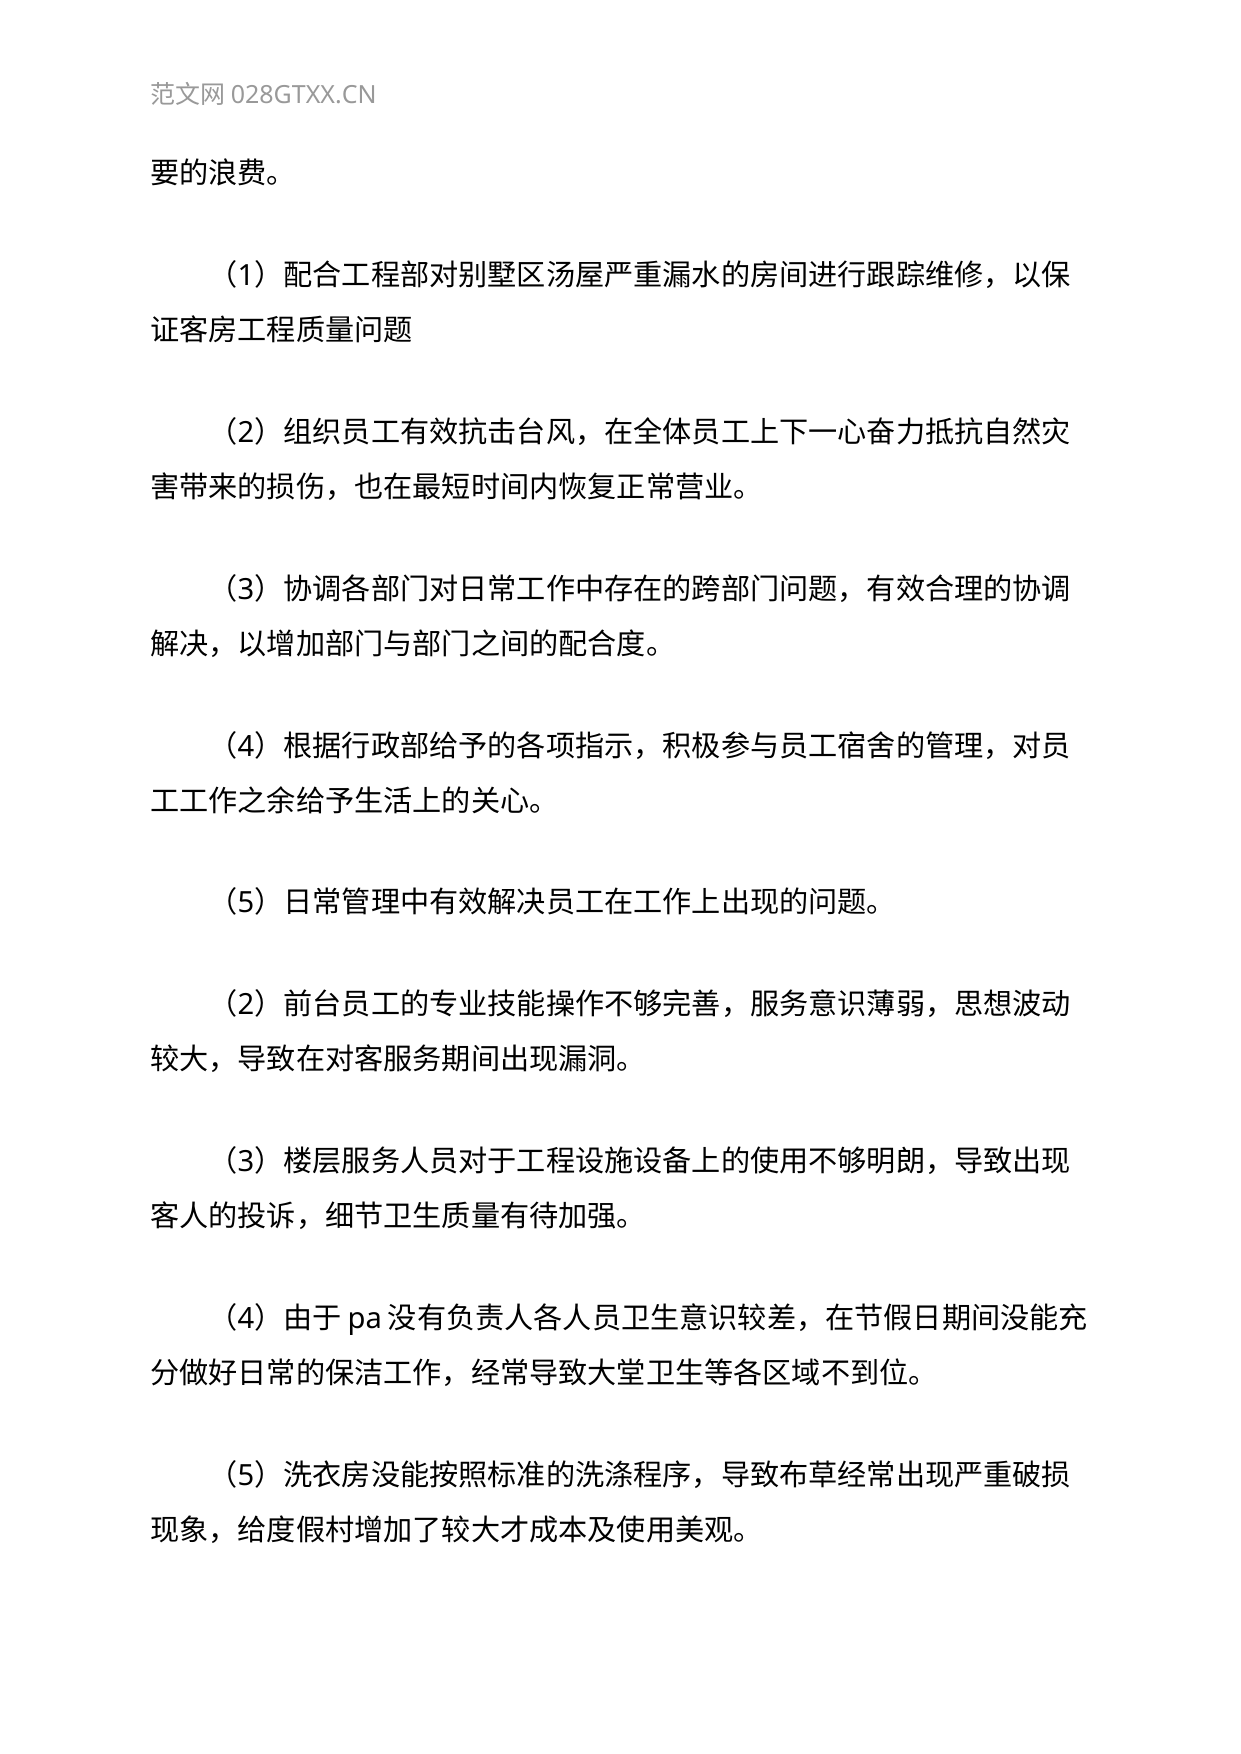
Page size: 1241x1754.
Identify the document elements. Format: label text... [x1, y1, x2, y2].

text （4）由于pa没有负责人各人员卫生意识较差，在节假日期间没能充分做好日常的保洁工作，经常导致大堂卫生等各区域不到位。 [150, 1294, 1090, 1392]
text （5）洗衣房没能按照标准的洗涤程序，导致布草经常出现严重破损现象，给度假村增加了较大才成本及使用美观。 [150, 1451, 1090, 1548]
text （3）楼层服务人员对于工程设施设备上的使用不够明朗，导致出现客人的投诉，细节卫生质量有待加强。 [150, 1138, 1090, 1235]
text （2）前台员工的专业技能操作不够完善，服务意识薄弱，思想波动较大，导致在对客服务期间出现漏洞。 [150, 981, 1090, 1078]
text （4）根据行政部给予的各项指示，积极参与员工宿舍的管理，对员工工作之余给予生活上的关心。 [150, 722, 1090, 819]
text （2）组织员工有效抗击台风，在全体员工上下一心奋力抵抗自然灾害带来的损伤，也在最短时间内恢复正常营业。 [150, 408, 1090, 506]
text （3）协调各部门对日常工作中存在的跨部门问题，有效合理的协调解决，以增加部门与部门之间的配合度。 [150, 565, 1090, 663]
text （1）配合工程部对别墅区汤屋严重漏水的房间进行跟踪维修，以保证客房工程质量问题 [150, 252, 1090, 349]
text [150, 150, 1090, 192]
text （5）日常管理中有效解决员工在工作上出现的问题。 [150, 879, 1090, 921]
